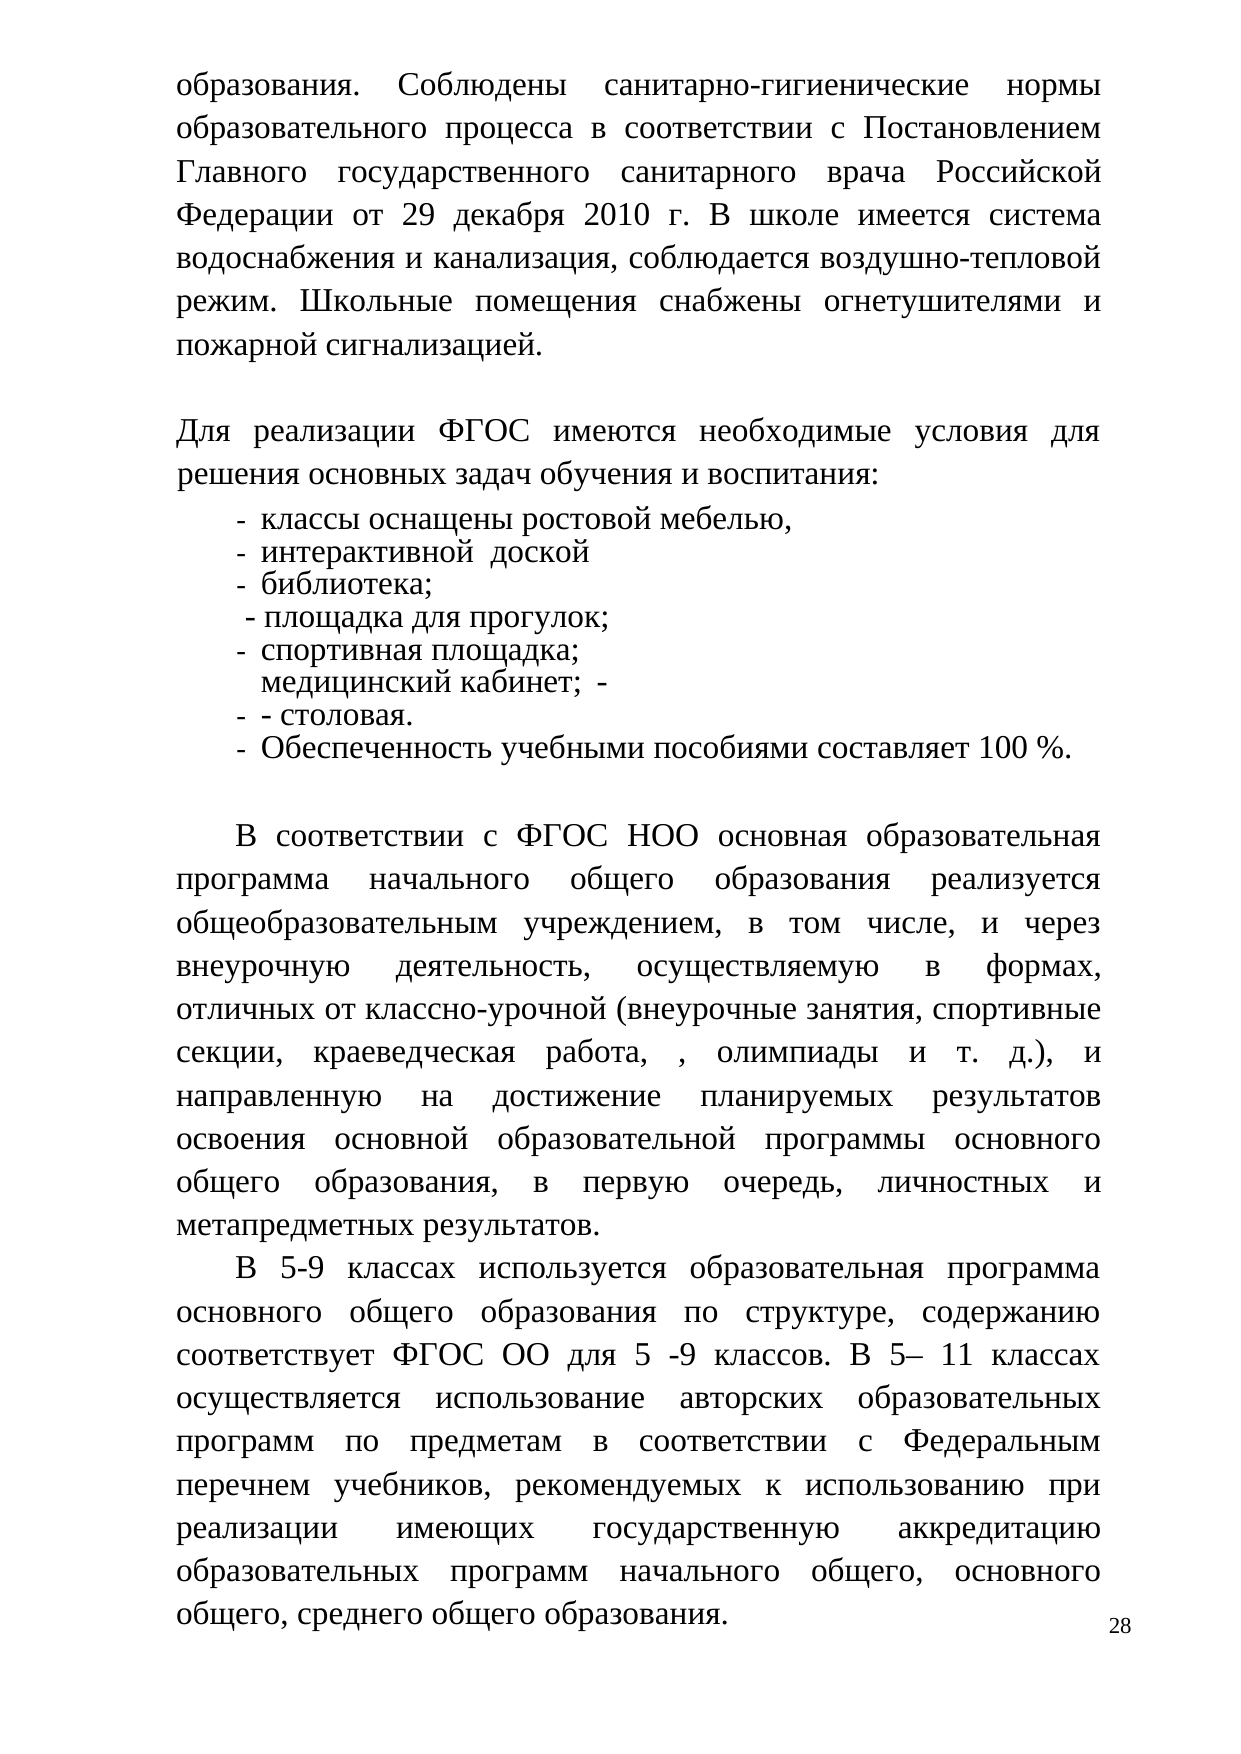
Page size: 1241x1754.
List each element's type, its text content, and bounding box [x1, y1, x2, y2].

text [176, 64, 1102, 362]
list классы оснащены ростовой мебелью, [236, 503, 1196, 536]
text - площадка для прогулок; [236, 601, 1196, 634]
list интерактивной доской [236, 536, 1196, 569]
list библиотека; [236, 569, 1196, 601]
text В соответствии с ФГОС НОО основная образовательная программа начального общего образования реализуется общеобразовательным учреждением, в том числе, и через внеурочную деятельность, осуществляемую в формах, отличных от классно-урочной (внеурочные занятия, спортивные секции, краеведческая работа, , олимпиады и т. д.), и направленную на достижение планируемых результатов освоения основной образовательной программы основного общего образования, в первую очередь, личностных и метапредметных результатов. [176, 815, 1101, 1243]
text В 5-9 классах используется образовательная программа основного общего образования по структуре, содержанию соответствует ФГОС ОО для 5 -9 классов. В 5– 11 классах осуществляется использование авторских образовательных программ по предметам в соответствии с Федеральным перечнем учебников, рекомендуемых к использованию при реализации имеющих государственную аккредитацию образовательных программ начального общего, основного общего, среднего общего образования. [176, 1248, 1101, 1632]
list - столовая. [236, 699, 1196, 732]
text Для реализации ФГОС имеются необходимые условия для решения основных задач обучения и воспитания: [176, 410, 1101, 492]
list спортивная площадка; [236, 634, 1196, 666]
list медицинский кабинет; - [261, 666, 1196, 699]
list Обеспеченность учебными пособиями составляет 100 %. [236, 732, 1196, 765]
